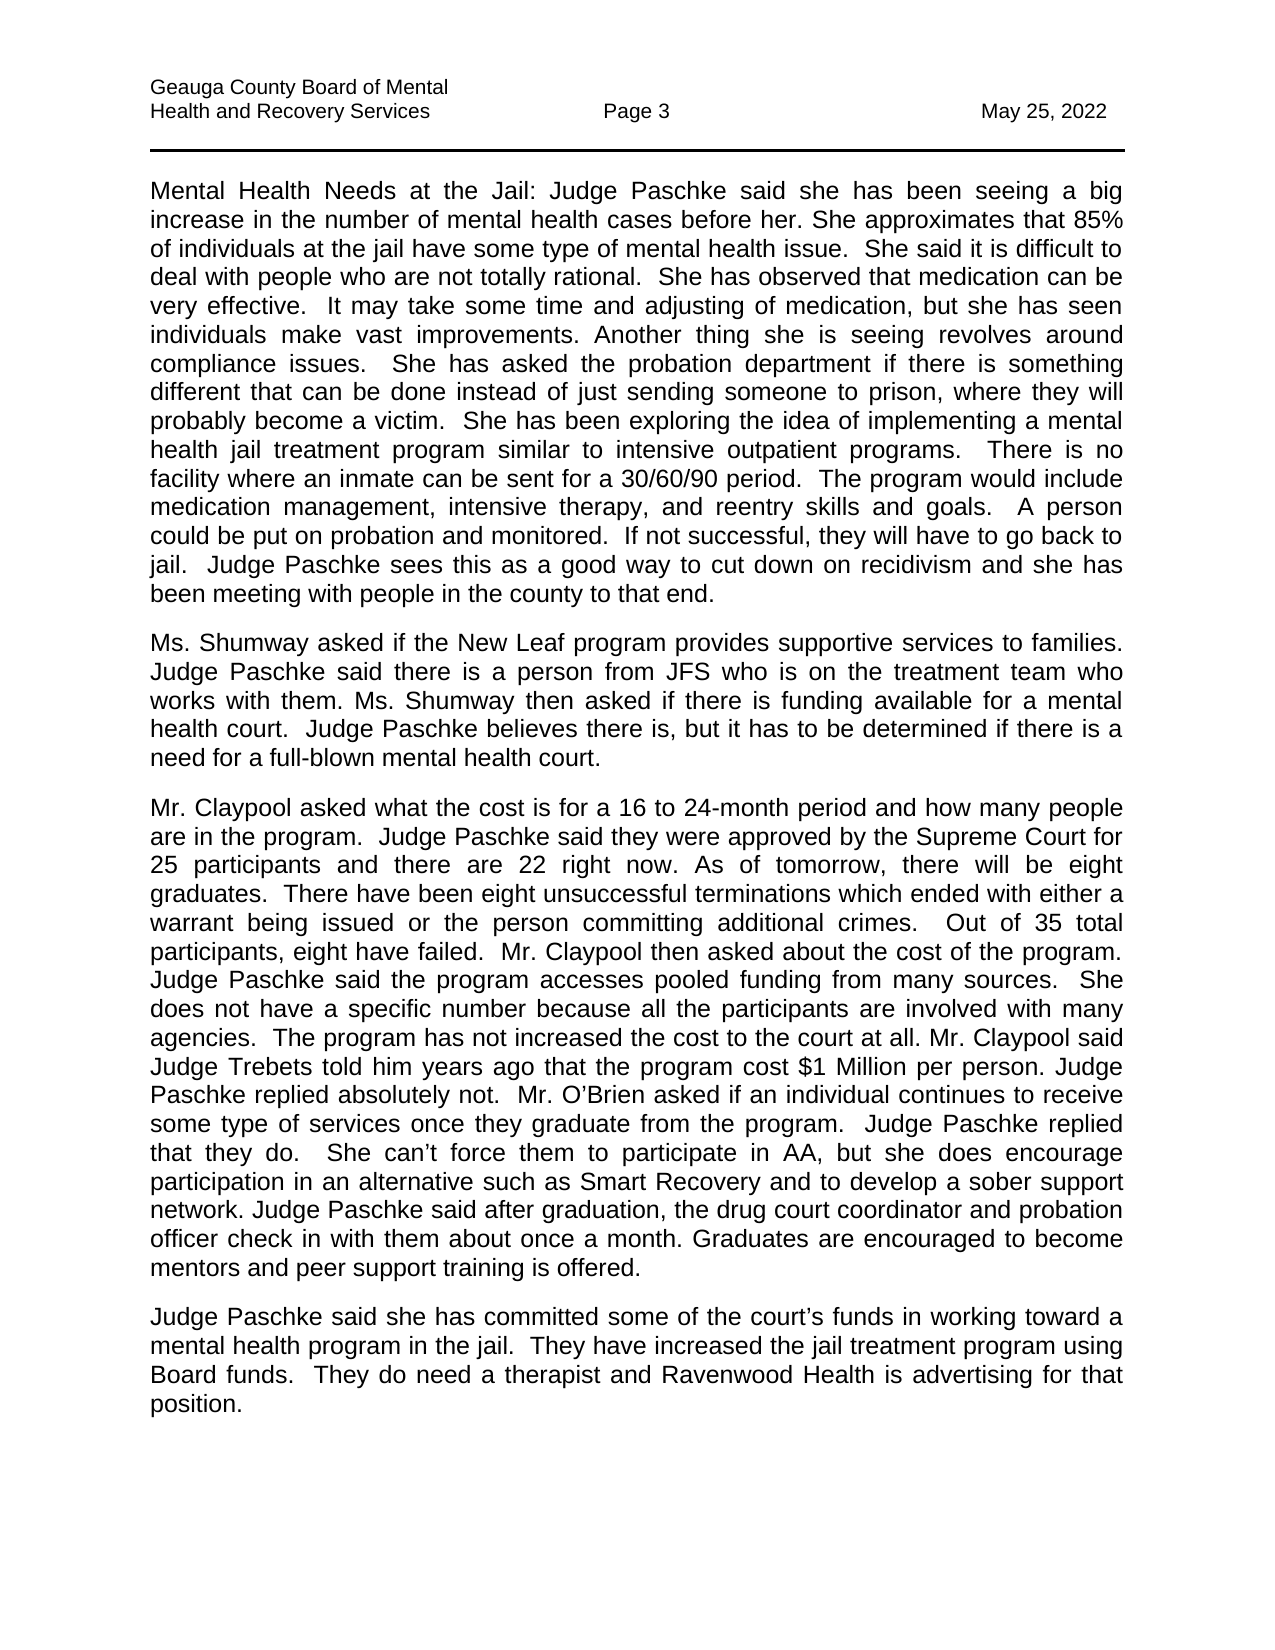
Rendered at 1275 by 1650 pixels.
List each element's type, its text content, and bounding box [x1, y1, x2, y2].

text Judge Paschke said she has committed some of the court’s funds in working toward a mental health program in the jail. They have increased the jail treatment program using Board funds. They do need a therapist and Ravenwood Health is advertising for that position. [150, 1302, 1125, 1417]
text Mental Health Needs at the Jail: Judge Paschke said she has been seeing a big increase in the number of mental health cases before her. She approximates that 85% of individuals at the jail have some type of mental health issue. She said it is difficult to deal with people who are not totally rational. She has observed that medication can be very effective. It may take some time and adjusting of medication, but she has seen individuals make vast improvements. Another thing she is seeing revolves around compliance issues. She has asked the probation department if there is something different that can be done instead of just sending someone to prison, where they will probably become a victim. She has been exploring the idea of implementing a mental health jail treatment program similar to intensive outpatient programs. There is no facility where an inmate can be sent for a 30/60/90 period. The program would include medication management, intensive therapy, and reentry skills and goals. A person could be put on probation and monitored. If not successful, they will have to go back to jail. Judge Paschke sees this as a good way to cut down on recidivism and she has been meeting with people in the county to that end. [150, 176, 1125, 607]
text Mr. Claypool asked what the cost is for a 16 to 24-month period and how many people are in the program. Judge Paschke said they were approved by the Supreme Court for 25 participants and there are 22 right now. As of tomorrow, there will be eight graduates. There have been eight unsuccessful terminations which ended with either a warrant being issued or the person committing additional crimes. Out of 35 total participants, eight have failed. Mr. Claypool then asked about the cost of the program. Judge Paschke said the program accesses pooled funding from many sources. She does not have a specific number because all the participants are involved with many agencies. The program has not increased the cost to the court at all. Mr. Claypool said Judge Trebets told him years ago that the program cost $1 Million per person. Judge Paschke replied absolutely not. Mr. O’Brien asked if an individual continues to receive some type of services once they graduate from the program. Judge Paschke replied that they do. She can’t force them to participate in AA, but she does encourage participation in an alternative such as Smart Recovery and to develop a sober support network. Judge Paschke said after graduation, the drug court coordinator and probation officer check in with them about once a month. Graduates are encouraged to become mentors and peer support training is offered. [150, 793, 1125, 1281]
text Ms. Shumway asked if the New Leaf program provides supportive services to families. Judge Paschke said there is a person from JFS who is on the treatment team who works with them. Ms. Shumway then asked if there is funding available for a mental health court. Judge Paschke believes there is, but it has to be determined if there is a need for a full-blown mental health court. [150, 628, 1125, 772]
